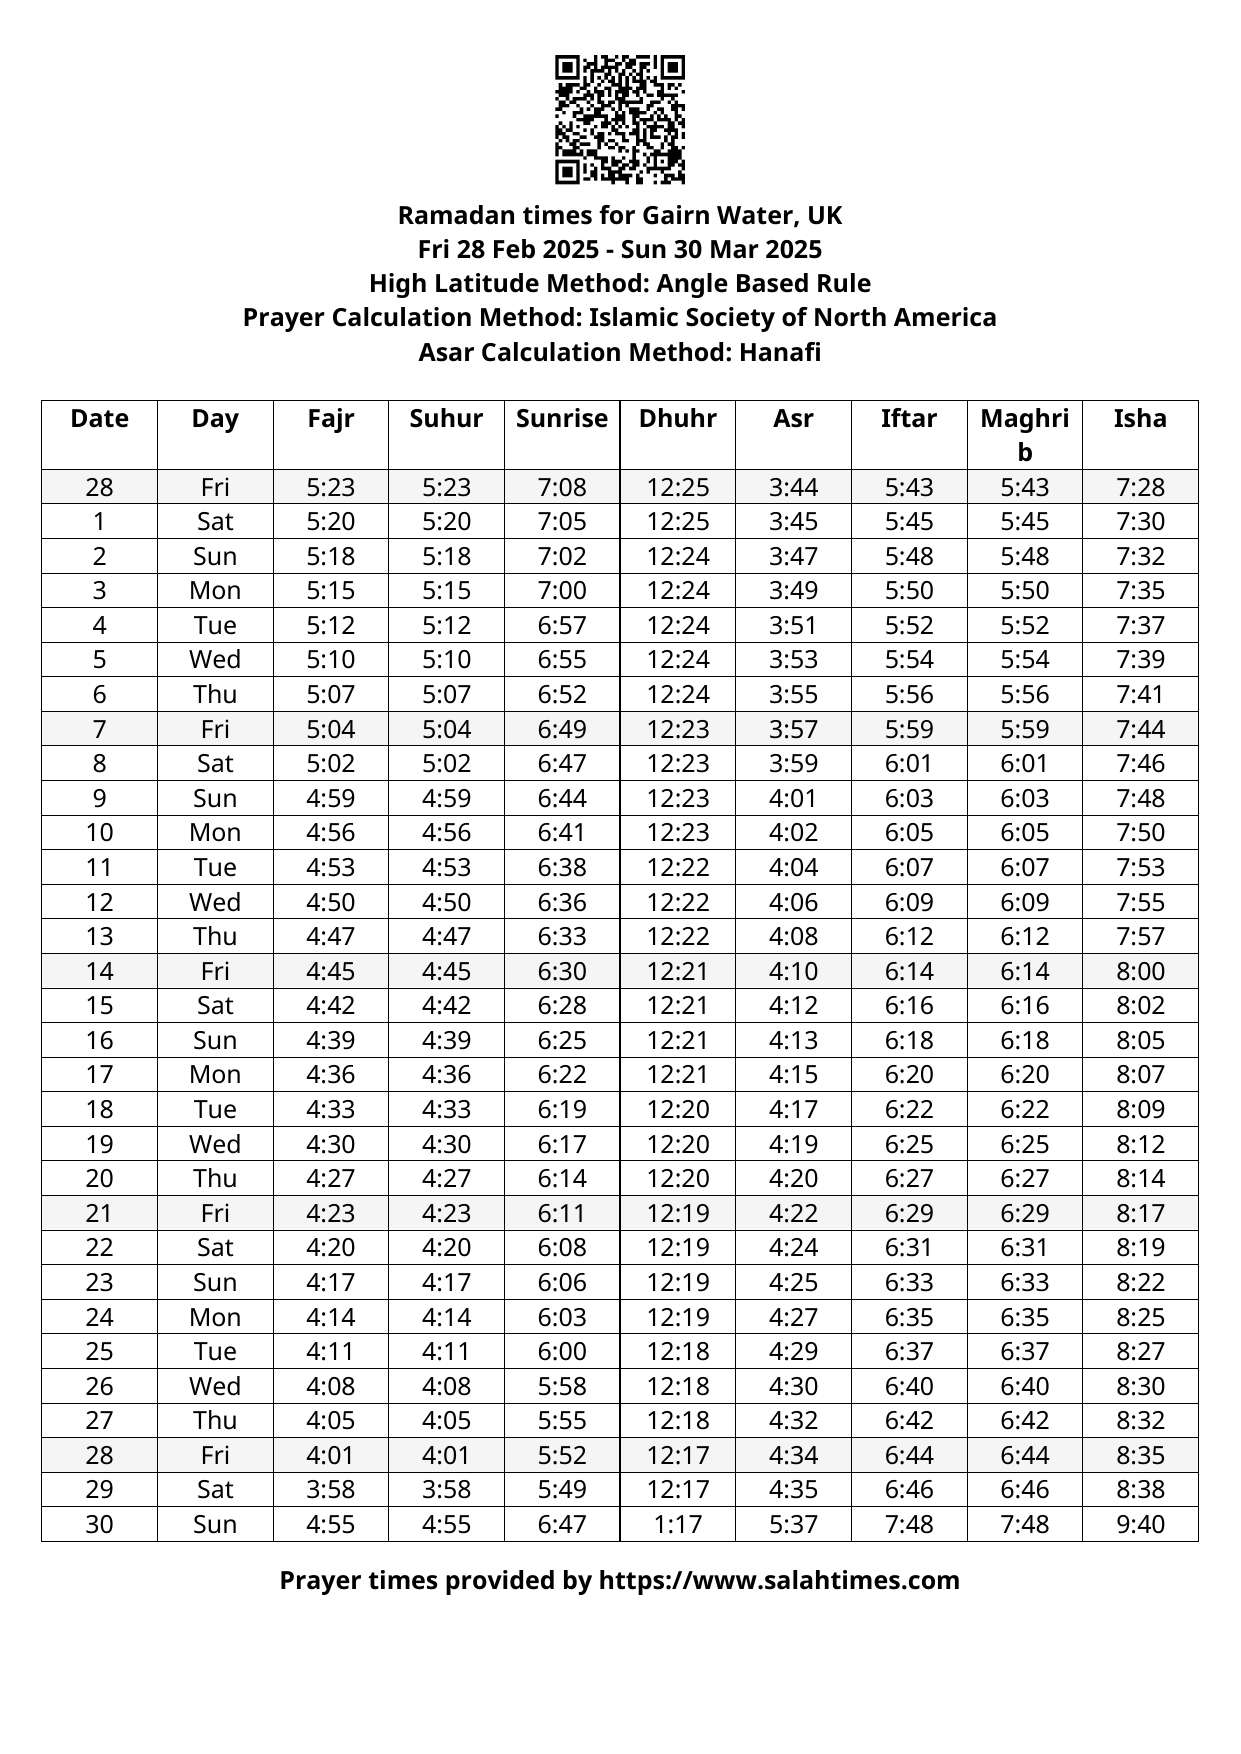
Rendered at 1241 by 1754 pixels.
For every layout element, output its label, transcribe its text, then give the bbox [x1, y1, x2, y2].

table_cell 7:41 [1083, 677, 1198, 711]
table_cell 5:43 [968, 470, 1082, 503]
table_cell 6:37 [852, 1334, 967, 1368]
table_cell 19 [42, 1127, 157, 1160]
table_cell 6:29 [852, 1196, 967, 1229]
table_cell 6:20 [968, 1058, 1082, 1091]
table_cell 4:24 [736, 1231, 851, 1264]
table_cell 4:32 [736, 1404, 851, 1437]
table_cell 12:22 [621, 850, 735, 884]
table_cell 3:51 [736, 608, 851, 642]
table_cell 6:44 [968, 1438, 1082, 1472]
table_cell 3:58 [274, 1473, 388, 1506]
table_cell 6:36 [505, 885, 619, 918]
table_cell 6:27 [968, 1161, 1082, 1195]
table_cell 8:38 [1083, 1473, 1198, 1506]
table_cell 6:29 [968, 1196, 1082, 1229]
table_cell 8:05 [1083, 1023, 1198, 1057]
table_cell 12:17 [621, 1438, 735, 1472]
table_cell 6:03 [968, 781, 1082, 814]
table_cell 5:59 [852, 712, 967, 745]
table_cell 7:53 [1083, 850, 1198, 884]
table_cell 4:47 [274, 919, 388, 953]
table_cell 4:34 [736, 1438, 851, 1472]
table_cell 4:11 [274, 1334, 388, 1368]
table_cell 4:06 [736, 885, 851, 918]
table_cell 4:45 [389, 954, 504, 987]
table_cell 8:07 [1083, 1058, 1198, 1091]
table_cell 4:05 [389, 1404, 504, 1437]
table_cell Wed [158, 885, 273, 918]
table_cell 4:36 [389, 1058, 504, 1091]
table_header Iftar [852, 401, 967, 469]
table_cell 5:50 [968, 574, 1082, 607]
table_cell 6:33 [968, 1265, 1082, 1299]
table_cell 22 [42, 1231, 157, 1264]
table_cell Sun [158, 1023, 273, 1057]
table_cell Sat [158, 989, 273, 1022]
table_cell 5:55 [505, 1404, 619, 1437]
table_cell Sun [158, 781, 273, 814]
table_cell 6:52 [505, 677, 619, 711]
table_cell 6:35 [968, 1300, 1082, 1333]
table_cell 5:18 [274, 539, 388, 572]
table_cell 23 [42, 1265, 157, 1299]
table_cell 5:07 [389, 677, 504, 711]
table_cell 8:35 [1083, 1438, 1198, 1472]
table_cell 4:14 [274, 1300, 388, 1333]
table_cell 6:47 [505, 1507, 619, 1541]
table_cell 6:00 [505, 1334, 619, 1368]
table_cell Tue [158, 850, 273, 884]
table_cell Sun [158, 1507, 273, 1541]
table_cell 12:18 [621, 1369, 735, 1402]
table_cell 12:19 [621, 1300, 735, 1333]
table_cell 4:39 [389, 1023, 504, 1057]
text Fri 28 Feb 2025 - Sun 30 Mar 2025 [42, 232, 1198, 266]
table_cell 9:40 [1083, 1507, 1198, 1541]
table_cell Tue [158, 608, 273, 642]
table_cell 5:58 [505, 1369, 619, 1402]
table_cell 12:23 [621, 816, 735, 849]
table_cell 5:37 [736, 1507, 851, 1541]
table_cell 6:17 [505, 1127, 619, 1160]
table_cell 5:43 [852, 470, 967, 503]
text Prayer times provided by https://www.salahtimes.com [42, 1563, 1198, 1597]
table_cell 3:45 [736, 504, 851, 538]
table_cell 5:52 [968, 608, 1082, 642]
table_cell 6:33 [505, 919, 619, 953]
table_cell 6:27 [852, 1161, 967, 1195]
table_cell 4:19 [736, 1127, 851, 1160]
table_cell 4:50 [274, 885, 388, 918]
table_cell 5:02 [389, 746, 504, 780]
table_header Dhuhr [621, 401, 735, 469]
table_cell 5:15 [274, 574, 388, 607]
table_cell Tue [158, 1334, 273, 1368]
table_cell 6:55 [505, 643, 619, 676]
table_cell 5:04 [389, 712, 504, 745]
table_cell Sat [158, 746, 273, 780]
table_cell 6:49 [505, 712, 619, 745]
table_cell 5:56 [968, 677, 1082, 711]
table_cell 4:20 [736, 1161, 851, 1195]
table_cell 4:20 [274, 1231, 388, 1264]
table_cell 12:22 [621, 919, 735, 953]
table_cell 14 [42, 954, 157, 987]
table_cell 7:46 [1083, 746, 1198, 780]
table_cell 12:23 [621, 746, 735, 780]
table_cell 12:17 [621, 1473, 735, 1506]
table_cell 6:03 [852, 781, 967, 814]
table_cell 15 [42, 989, 157, 1022]
table_cell 4:08 [274, 1369, 388, 1402]
table_cell 6:42 [852, 1404, 967, 1437]
table_cell 4:30 [274, 1127, 388, 1160]
table_cell 24 [42, 1300, 157, 1333]
table_cell 4:30 [389, 1127, 504, 1160]
table_cell 4:12 [736, 989, 851, 1022]
table_cell Wed [158, 1369, 273, 1402]
table_cell 4:33 [389, 1092, 504, 1126]
table_cell 6:03 [505, 1300, 619, 1333]
table_cell 12:24 [621, 677, 735, 711]
table_cell Thu [158, 919, 273, 953]
table_cell 7:02 [505, 539, 619, 572]
table_cell 12:24 [621, 643, 735, 676]
table_cell 12:21 [621, 989, 735, 1022]
table_cell 8 [42, 746, 157, 780]
picture [542, 41, 699, 198]
text Ramadan times for Gairn Water, UK [42, 198, 1198, 232]
table_cell 5:52 [505, 1438, 619, 1472]
table_cell 5:02 [274, 746, 388, 780]
table_cell 5:59 [968, 712, 1082, 745]
table_cell 4:17 [274, 1265, 388, 1299]
table_cell 5:15 [389, 574, 504, 607]
table_cell 5:23 [389, 470, 504, 503]
table_cell 5:45 [852, 504, 967, 538]
table_cell 13 [42, 919, 157, 953]
table_cell 17 [42, 1058, 157, 1091]
table_cell 4:10 [736, 954, 851, 987]
table_cell Mon [158, 574, 273, 607]
table_cell 8:25 [1083, 1300, 1198, 1333]
table_cell 4:23 [389, 1196, 504, 1229]
table_cell 12:21 [621, 1023, 735, 1057]
table_cell 8:27 [1083, 1334, 1198, 1368]
table_cell 6:16 [852, 989, 967, 1022]
table_cell 6:31 [852, 1231, 967, 1264]
table_cell 7:48 [1083, 781, 1198, 814]
table_cell 7:30 [1083, 504, 1198, 538]
table_cell 21 [42, 1196, 157, 1229]
table_cell 4:14 [389, 1300, 504, 1333]
table_cell 3:59 [736, 746, 851, 780]
table_cell 5 [42, 643, 157, 676]
table_cell 7:05 [505, 504, 619, 538]
table_cell 11 [42, 850, 157, 884]
table_cell 6:41 [505, 816, 619, 849]
table_cell 4:59 [274, 781, 388, 814]
table_cell Fri [158, 712, 273, 745]
table_cell 4:50 [389, 885, 504, 918]
table_cell 4:08 [736, 919, 851, 953]
table_cell 4:53 [274, 850, 388, 884]
table_cell 8:12 [1083, 1127, 1198, 1160]
table_cell Mon [158, 816, 273, 849]
text Prayer Calculation Method: Islamic Society of North America [42, 300, 1198, 334]
table_cell 5:49 [505, 1473, 619, 1506]
table_cell 5:54 [968, 643, 1082, 676]
table_cell 5:52 [852, 608, 967, 642]
table_cell 8:22 [1083, 1265, 1198, 1299]
table_cell Mon [158, 1300, 273, 1333]
table_cell 4:53 [389, 850, 504, 884]
table_cell 5:54 [852, 643, 967, 676]
table_cell Thu [158, 677, 273, 711]
table_cell 10 [42, 816, 157, 849]
table_cell 6:09 [852, 885, 967, 918]
table_cell 5:07 [274, 677, 388, 711]
table_cell 5:23 [274, 470, 388, 503]
table_cell 3:55 [736, 677, 851, 711]
table_cell 4:22 [736, 1196, 851, 1229]
table_cell 4:42 [389, 989, 504, 1022]
table_cell 4:59 [389, 781, 504, 814]
table_cell 4:13 [736, 1023, 851, 1057]
table_cell 20 [42, 1161, 157, 1195]
table_cell 6:19 [505, 1092, 619, 1126]
table_cell 4:20 [389, 1231, 504, 1264]
table_cell 4:27 [274, 1161, 388, 1195]
table_cell 3 [42, 574, 157, 607]
table_cell 8:17 [1083, 1196, 1198, 1229]
table_cell 8:00 [1083, 954, 1198, 987]
table_cell 7:57 [1083, 919, 1198, 953]
table_cell 7:55 [1083, 885, 1198, 918]
table_cell 7:50 [1083, 816, 1198, 849]
table_cell Sun [158, 1265, 273, 1299]
table_cell 6:47 [505, 746, 619, 780]
table_cell 30 [42, 1507, 157, 1541]
table_cell 7:32 [1083, 539, 1198, 572]
table_cell 7:00 [505, 574, 619, 607]
table_cell 12:23 [621, 781, 735, 814]
table_cell 7:48 [968, 1507, 1082, 1541]
table_cell 6:40 [968, 1369, 1082, 1402]
table_cell 12:21 [621, 1058, 735, 1091]
table_cell 6:35 [852, 1300, 967, 1333]
table_cell 3:47 [736, 539, 851, 572]
table_cell 1 [42, 504, 157, 538]
table_cell 4:25 [736, 1265, 851, 1299]
table_cell 7:44 [1083, 712, 1198, 745]
table_header Day [158, 401, 273, 469]
table_cell 4:17 [736, 1092, 851, 1126]
table_cell 12 [42, 885, 157, 918]
table_cell 6:44 [505, 781, 619, 814]
table_cell 8:09 [1083, 1092, 1198, 1126]
table_cell 4:36 [274, 1058, 388, 1091]
table_cell 8:30 [1083, 1369, 1198, 1402]
table_cell Sat [158, 504, 273, 538]
table_cell 6:22 [505, 1058, 619, 1091]
table_cell 6 [42, 677, 157, 711]
table_cell 6:22 [968, 1092, 1082, 1126]
table_cell 3:53 [736, 643, 851, 676]
table_cell 6:18 [968, 1023, 1082, 1057]
table_cell 12:20 [621, 1161, 735, 1195]
table_cell 7:35 [1083, 574, 1198, 607]
table_header Isha [1083, 401, 1198, 469]
table_cell 4:11 [389, 1334, 504, 1368]
table_cell 5:45 [968, 504, 1082, 538]
table_cell 6:40 [852, 1369, 967, 1402]
table_cell 4:35 [736, 1473, 851, 1506]
table_cell 6:42 [968, 1404, 1082, 1437]
table_cell 5:50 [852, 574, 967, 607]
table_cell 4:56 [389, 816, 504, 849]
table_cell 4:56 [274, 816, 388, 849]
table_cell 6:11 [505, 1196, 619, 1229]
table_cell 6:20 [852, 1058, 967, 1091]
table_cell 6:07 [968, 850, 1082, 884]
table_cell 4:29 [736, 1334, 851, 1368]
table_cell 5:56 [852, 677, 967, 711]
table_cell Sat [158, 1473, 273, 1506]
table_cell 7:39 [1083, 643, 1198, 676]
table_cell 5:48 [968, 539, 1082, 572]
table_cell 6:25 [852, 1127, 967, 1160]
table_cell 4:01 [389, 1438, 504, 1472]
table_cell 7:08 [505, 470, 619, 503]
table_cell 4:02 [736, 816, 851, 849]
table_cell 5:48 [852, 539, 967, 572]
table_cell 4:15 [736, 1058, 851, 1091]
table_cell Mon [158, 1058, 273, 1091]
table_cell 3:49 [736, 574, 851, 607]
table_cell 12:24 [621, 539, 735, 572]
table_cell 5:20 [389, 504, 504, 538]
table_cell 4:17 [389, 1265, 504, 1299]
table_cell 6:57 [505, 608, 619, 642]
table_cell 4:08 [389, 1369, 504, 1402]
table_cell 6:05 [968, 816, 1082, 849]
table_cell 4:27 [389, 1161, 504, 1195]
table_cell 4 [42, 608, 157, 642]
table_cell 6:09 [968, 885, 1082, 918]
table_cell 5:18 [389, 539, 504, 572]
table_cell 3:44 [736, 470, 851, 503]
table_cell 29 [42, 1473, 157, 1506]
table_cell 6:01 [852, 746, 967, 780]
table_header Fajr [274, 401, 388, 469]
table_cell 6:01 [968, 746, 1082, 780]
table_cell 6:38 [505, 850, 619, 884]
table_cell 7:48 [852, 1507, 967, 1541]
table_cell Fri [158, 1438, 273, 1472]
table_cell 5:12 [274, 608, 388, 642]
table_cell 1:17 [621, 1507, 735, 1541]
table_cell Wed [158, 643, 273, 676]
table_cell 4:30 [736, 1369, 851, 1402]
table_cell 12:25 [621, 504, 735, 538]
table_cell 5:04 [274, 712, 388, 745]
table_cell 6:08 [505, 1231, 619, 1264]
table_cell 6:18 [852, 1023, 967, 1057]
table_cell Wed [158, 1127, 273, 1160]
table_cell 6:16 [968, 989, 1082, 1022]
table_cell 6:12 [852, 919, 967, 953]
table_cell 12:19 [621, 1265, 735, 1299]
table_cell 28 [42, 1438, 157, 1472]
table_cell 6:46 [968, 1473, 1082, 1506]
table_cell 6:22 [852, 1092, 967, 1126]
table_cell Thu [158, 1161, 273, 1195]
table_cell 7:28 [1083, 470, 1198, 503]
table_cell Sun [158, 539, 273, 572]
table_cell 28 [42, 470, 157, 503]
table_cell Tue [158, 1092, 273, 1126]
table_cell 4:01 [736, 781, 851, 814]
table_cell Sat [158, 1231, 273, 1264]
table_cell 8:14 [1083, 1161, 1198, 1195]
table_cell 6:25 [968, 1127, 1082, 1160]
table_cell 6:25 [505, 1023, 619, 1057]
table_cell 5:10 [274, 643, 388, 676]
table_cell 6:37 [968, 1334, 1082, 1368]
table_cell 12:19 [621, 1231, 735, 1264]
table_cell 12:25 [621, 470, 735, 503]
table_cell Fri [158, 1196, 273, 1229]
table_cell Fri [158, 470, 273, 503]
table_header Asr [736, 401, 851, 469]
table_cell 6:14 [852, 954, 967, 987]
table_header Maghrib [968, 401, 1082, 469]
table_cell 8:32 [1083, 1404, 1198, 1437]
table_cell 12:20 [621, 1092, 735, 1126]
table_cell 4:45 [274, 954, 388, 987]
table_cell Fri [158, 954, 273, 987]
table_cell 25 [42, 1334, 157, 1368]
table_cell 4:23 [274, 1196, 388, 1229]
table_cell 7 [42, 712, 157, 745]
table_cell 27 [42, 1404, 157, 1437]
table_cell 9 [42, 781, 157, 814]
table_cell 12:24 [621, 574, 735, 607]
table_cell 5:10 [389, 643, 504, 676]
table_cell 6:33 [852, 1265, 967, 1299]
table_cell 12:24 [621, 608, 735, 642]
table_cell 12:18 [621, 1334, 735, 1368]
table_cell 12:19 [621, 1196, 735, 1229]
table_header Suhur [389, 401, 504, 469]
table_cell 7:37 [1083, 608, 1198, 642]
table_cell 4:05 [274, 1404, 388, 1437]
table_cell 6:46 [852, 1473, 967, 1506]
table_cell 26 [42, 1369, 157, 1402]
table_cell 6:06 [505, 1265, 619, 1299]
table_cell 6:14 [968, 954, 1082, 987]
table_header Date [42, 401, 157, 469]
table_cell Thu [158, 1404, 273, 1437]
table_cell 12:18 [621, 1404, 735, 1437]
table_cell 2 [42, 539, 157, 572]
table_cell 4:27 [736, 1300, 851, 1333]
table_cell 18 [42, 1092, 157, 1126]
table_header Sunrise [505, 401, 619, 469]
text Asar Calculation Method: Hanafi [42, 334, 1198, 368]
table_cell 6:31 [968, 1231, 1082, 1264]
table_cell 5:20 [274, 504, 388, 538]
table_cell 6:30 [505, 954, 619, 987]
table_cell 12:20 [621, 1127, 735, 1160]
table_cell 4:39 [274, 1023, 388, 1057]
table_cell 4:55 [274, 1507, 388, 1541]
table_cell 5:12 [389, 608, 504, 642]
table_cell 6:07 [852, 850, 967, 884]
table_cell 6:05 [852, 816, 967, 849]
table_cell 12:21 [621, 954, 735, 987]
table_cell 4:04 [736, 850, 851, 884]
table_cell 8:02 [1083, 989, 1198, 1022]
table_cell 6:44 [852, 1438, 967, 1472]
table_cell 12:22 [621, 885, 735, 918]
table_cell 4:55 [389, 1507, 504, 1541]
table_cell 6:28 [505, 989, 619, 1022]
table_cell 6:14 [505, 1161, 619, 1195]
table_cell 4:42 [274, 989, 388, 1022]
table_cell 3:57 [736, 712, 851, 745]
table_cell 4:47 [389, 919, 504, 953]
table_cell 3:58 [389, 1473, 504, 1506]
table_cell 16 [42, 1023, 157, 1057]
table_cell 4:01 [274, 1438, 388, 1472]
table_cell 6:12 [968, 919, 1082, 953]
table_cell 8:19 [1083, 1231, 1198, 1264]
table_cell 4:33 [274, 1092, 388, 1126]
table_cell 12:23 [621, 712, 735, 745]
text High Latitude Method: Angle Based Rule [42, 266, 1198, 300]
